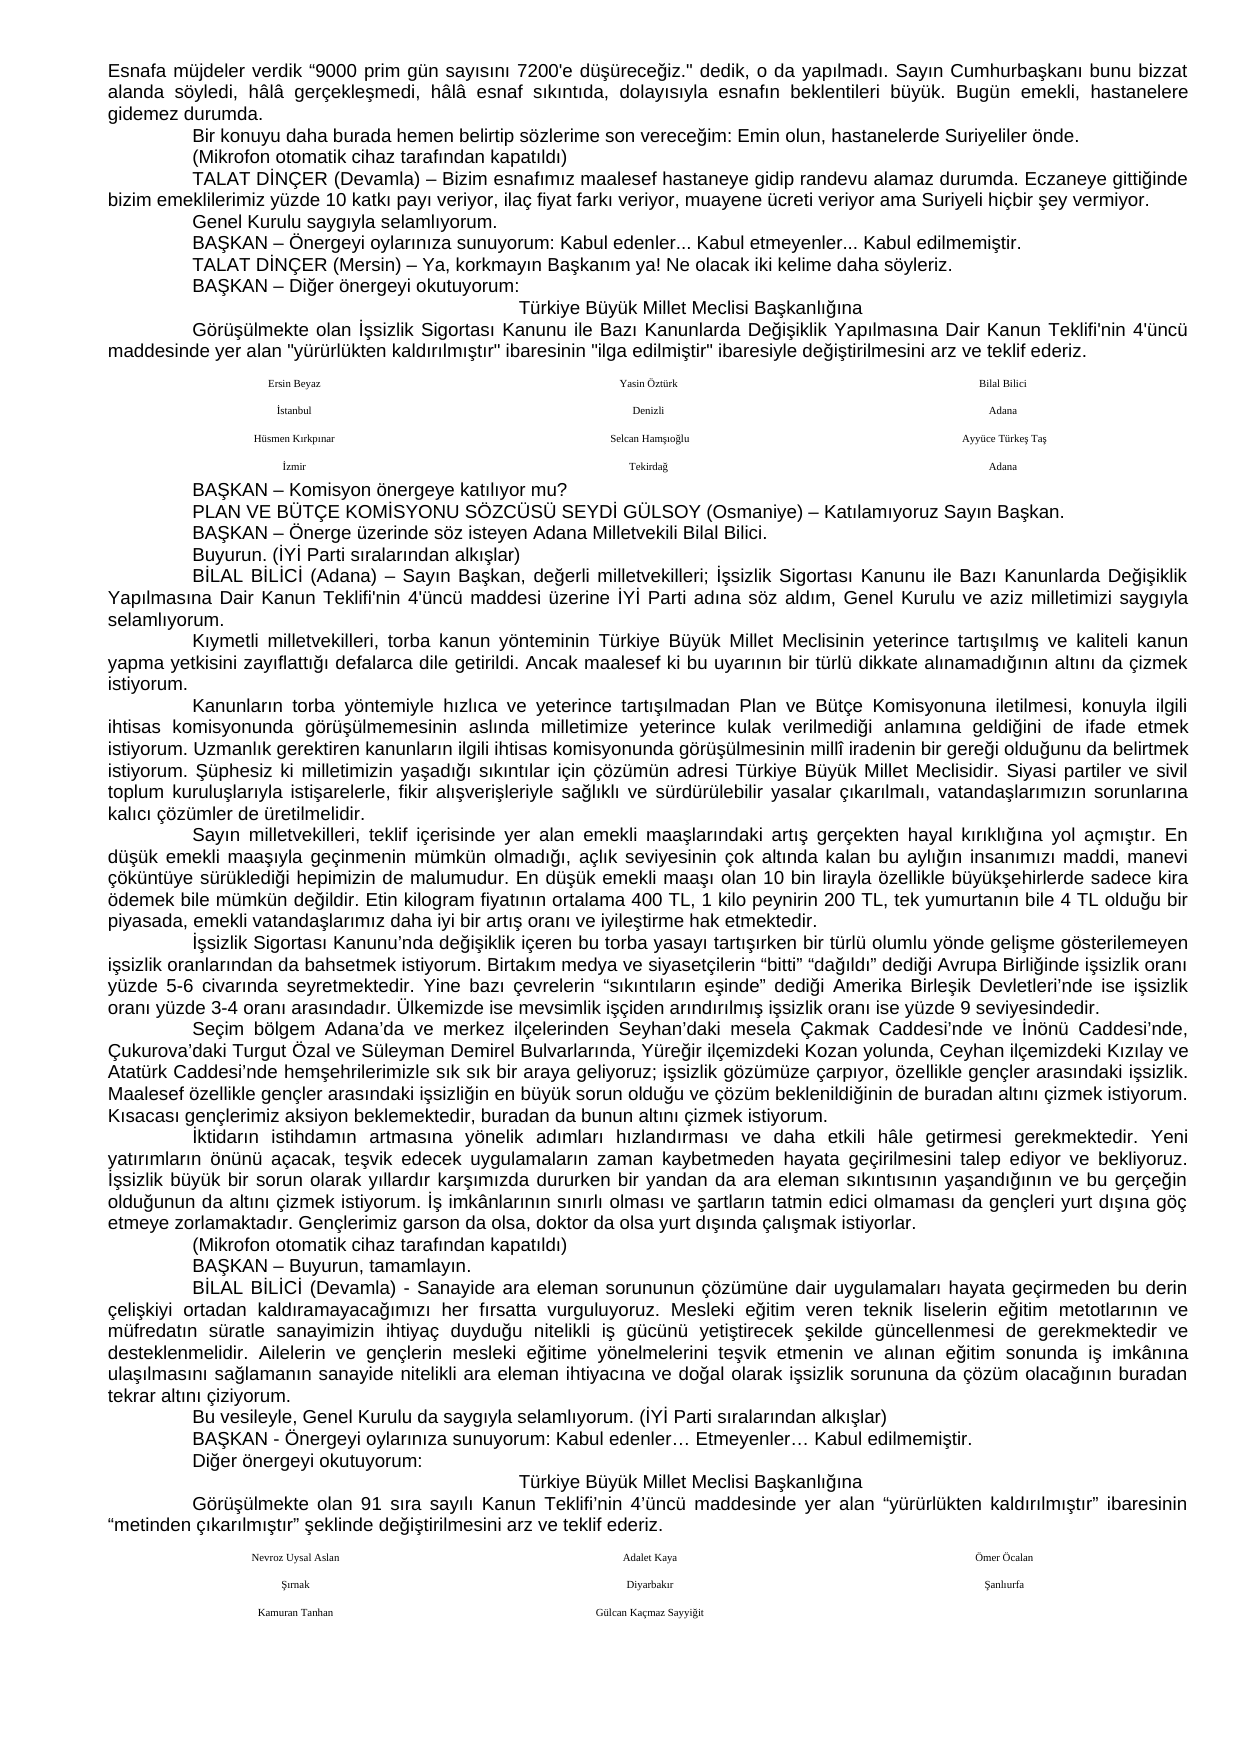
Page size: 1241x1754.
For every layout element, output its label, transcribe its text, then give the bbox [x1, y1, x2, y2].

text TALAT DİNÇER (Devamla) – Bizim esnafımız maalesef hastaneye gidip randevu alamaz durumda. Eczaneye gittiğinde bizim emeklilerimiz yüzde 10 katkı payı veriyor, ilaç fiyat farkı veriyor, muayene ücreti veriyor ama Suriyeli hiçbir şey vermiyor. [108, 167, 1189, 211]
text Şırnak Diyarbakır Şanlıurfa [108, 1570, 1189, 1591]
text BAŞKAN – Önerge üzerinde söz isteyen Adana Milletvekili Bilal Bilici. [108, 522, 1189, 544]
text İktidarın istihdamın artmasına yönelik adımları hızlandırması ve daha etkili hâle getirmesi gerekmektedir. Yeni yatırımların önünü açacak, teşvik edecek uygulamaların zaman kaybetmeden hayata geçirilmesini talep ediyor ve bekliyoruz. İşsizlik büyük bir sorun olarak yıllardır karşımızda dururken bir yandan da ara eleman sıkıntısının yaşandığının ve bu gerçeğin olduğunun da altını çizmek istiyorum. İş imkânlarının sınırlı olması ve şartların tatmin edici olmaması da gençleri yurt dışına göç etmeye zorlamaktadır. Gençlerimiz garson da olsa, doktor da olsa yurt dışında çalışmak istiyorlar. [108, 1126, 1189, 1234]
text Seçim bölgem Adana’da ve merkez ilçelerinden Seyhan’daki mesela Çakmak Caddesi’nde ve İnönü Caddesi’nde, Çukurova’daki Turgut Özal ve Süleyman Demirel Bulvarlarında, Yüreğir ilçemizdeki Kozan yolunda, Ceyhan ilçemizdeki Kızılay ve Atatürk Caddesi’nde hemşehrilerimizle sık sık bir araya geliyoruz; işsizlik gözümüze çarpıyor, özellikle gençler arasındaki işsizlik. Maalesef özellikle gençler arasındaki işsizliğin en büyük sorun olduğu ve çözüm beklenildiğinin de buradan altını çizmek istiyorum. Kısacası gençlerimiz aksiyon beklemektedir, buradan da bunun altını çizmek istiyorum. [108, 1018, 1189, 1126]
text BAŞKAN – Buyurun, tamamlayın. [108, 1255, 1189, 1277]
text Kamuran Tanhan Gülcan Kaçmaz Sayyiğit [108, 1597, 1189, 1619]
text Görüşülmekte olan 91 sıra sayılı Kanun Teklifi’nin 4’üncü maddesinde yer alan “yürürlükten kaldırılmıştır” ibaresinin “metinden çıkarılmıştır” şeklinde değiştirilmesini arz ve teklif ederiz. [108, 1492, 1189, 1536]
text Bir konuyu daha burada hemen belirtip sözlerime son vereceğim: Emin olun, hastanelerde Suriyeliler önde. [108, 124, 1189, 146]
text BİLAL BİLİCİ (Devamla) - Sanayide ara eleman sorununun çözümüne dair uygulamaları hayata geçirmeden bu derin çelişkiyi ortadan kaldıramayacağımızı her fırsatta vurguluyoruz. Mesleki eğitim veren teknik liselerin eğitim metotlarının ve müfredatın süratle sanayimizin ihtiyaç duyduğu nitelikli iş gücünü yetiştirecek şekilde güncellenmesi de gerekmektedir ve desteklenmelidir. Ailelerin ve gençlerin mesleki eğitime yönelmelerini teşvik etmenin ve alınan eğitim sonunda iş imkânına ulaşılmasını sağlamanın sanayide nitelikli ara eleman ihtiyacına ve doğal olarak işsizlik sorununa da çözüm olacağının buradan tekrar altını çiziyorum. [108, 1277, 1189, 1406]
text BAŞKAN – Önergeyi oylarınıza sunuyorum: Kabul edenler... Kabul etmeyenler... Kabul edilmemiştir. [108, 232, 1189, 254]
text PLAN VE BÜTÇE KOMİSYONU SÖZCÜSÜ SEYDİ GÜLSOY (Osmaniye) – Katılamıyoruz Sayın Başkan. [108, 501, 1189, 522]
text Türkiye Büyük Millet Meclisi Başkanlığına [108, 297, 1189, 318]
text (Mikrofon otomatik cihaz tarafından kapatıldı) [108, 146, 1189, 167]
text BAŞKAN - Önergeyi oylarınıza sunuyorum: Kabul edenler… Etmeyenler… Kabul edilmemiştir. [108, 1428, 1189, 1449]
text Ersin Beyaz Yasin Öztürk Bilal Bilici [108, 368, 1189, 389]
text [108, 60, 1189, 124]
text BAŞKAN – Diğer önergeyi okutuyorum: [108, 275, 1189, 297]
text BİLAL BİLİCİ (Adana) – Sayın Başkan, değerli milletvekilleri; İşsizlik Sigortası Kanunu ile Bazı Kanunlarda Değişiklik Yapılmasına Dair Kanun Teklifi'nin 4'üncü maddesi üzerine İYİ Parti adına söz aldım, Genel Kurulu ve aziz milletimizi saygıyla selamlıyorum. [108, 565, 1189, 630]
text Bu vesileyle, Genel Kurulu da saygıyla selamlıyorum. (İYİ Parti sıralarından alkışlar) [108, 1406, 1189, 1428]
text Türkiye Büyük Millet Meclisi Başkanlığına [108, 1471, 1189, 1492]
text Nevroz Uysal Aslan Adalet Kaya Ömer Öcalan [108, 1542, 1189, 1563]
text (Mikrofon otomatik cihaz tarafından kapatıldı) [108, 1234, 1189, 1255]
text BAŞKAN – Komisyon önergeye katılıyor mu? [108, 479, 1189, 501]
text TALAT DİNÇER (Mersin) – Ya, korkmayın Başkanım ya! Ne olacak iki kelime daha söyleriz. [108, 254, 1189, 275]
text Sayın milletvekilleri, teklif içerisinde yer alan emekli maaşlarındaki artış gerçekten hayal kırıklığına yol açmıştır. En düşük emekli maaşıyla geçinmenin mümkün olmadığı, açlık seviyesinin çok altında kalan bu aylığın insanımızı maddi, manevi çöküntüye sürüklediği hepimizin de malumudur. En düşük emekli maaşı olan 10 bin lirayla özellikle büyükşehirlerde sadece kira ödemek bile mümkün değildir. Etin kilogram fiyatının ortalama 400 TL, 1 kilo peynirin 200 TL, tek yumurtanın bile 4 TL olduğu bir piyasada, emekli vatandaşlarımız daha iyi bir artış oranı ve iyileştirme hak etmektedir. [108, 824, 1189, 932]
text Diğer önergeyi okutuyorum: [108, 1449, 1189, 1471]
text Görüşülmekte olan İşsizlik Sigortası Kanunu ile Bazı Kanunlarda Değişiklik Yapılmasına Dair Kanun Teklifi'nin 4'üncü maddesinde yer alan "yürürlükten kaldırılmıştır" ibaresinin "ilga edilmiştir" ibaresiyle değiştirilmesini arz ve teklif ederiz. [108, 318, 1189, 362]
text Buyurun. (İYİ Parti sıralarından alkışlar) [108, 544, 1189, 565]
text İzmir Tekirdağ Adana [108, 451, 1189, 473]
text İstanbul Denizli Adana [108, 396, 1189, 417]
text Hüsmen Kırkpınar Selcan Hamşıoğlu Ayyüce Türkeş Taş [108, 423, 1189, 445]
text Kanunların torba yöntemiyle hızlıca ve yeterince tartışılmadan Plan ve Bütçe Komisyonuna iletilmesi, konuyla ilgili ihtisas komisyonunda görüşülmemesinin aslında milletimize yeterince kulak verilmediği anlamına geldiğini de ifade etmek istiyorum. Uzmanlık gerektiren kanunların ilgili ihtisas komisyonunda görüşülmesinin millî iradenin bir gereği olduğunu da belirtmek istiyorum. Şüphesiz ki milletimizin yaşadığı sıkıntılar için çözümün adresi Türkiye Büyük Millet Meclisidir. Siyasi partiler ve sivil toplum kuruluşlarıyla istişarelerle, fikir alışverişleriyle sağlıklı ve sürdürülebilir yasalar çıkarılmalı, vatandaşlarımızın sorunlarına kalıcı çözümler de üretilmelidir. [108, 695, 1189, 824]
text Genel Kurulu saygıyla selamlıyorum. [108, 211, 1189, 232]
text İşsizlik Sigortası Kanunu’nda değişiklik içeren bu torba yasayı tartışırken bir türlü olumlu yönde gelişme gösterilemeyen işsizlik oranlarından da bahsetmek istiyorum. Birtakım medya ve siyasetçilerin “bitti” “dağıldı” dediği Avrupa Birliğinde işsizlik oranı yüzde 5-6 civarında seyretmektedir. Yine bazı çevrelerin “sıkıntıların eşinde” dediği Amerika Birleşik Devletleri’nde ise işsizlik oranı yüzde 3-4 oranı arasındadır. Ülkemizde ise mevsimlik işçiden arındırılmış işsizlik oranı ise yüzde 9 seviyesindedir. [108, 932, 1189, 1018]
text Kıymetli milletvekilleri, torba kanun yönteminin Türkiye Büyük Millet Meclisinin yeterince tartışılmış ve kaliteli kanun yapma yetkisini zayıflattığı defalarca dile getirildi. Ancak maalesef ki bu uyarının bir türlü dikkate alınamadığının altını da çizmek istiyorum. [108, 630, 1189, 695]
